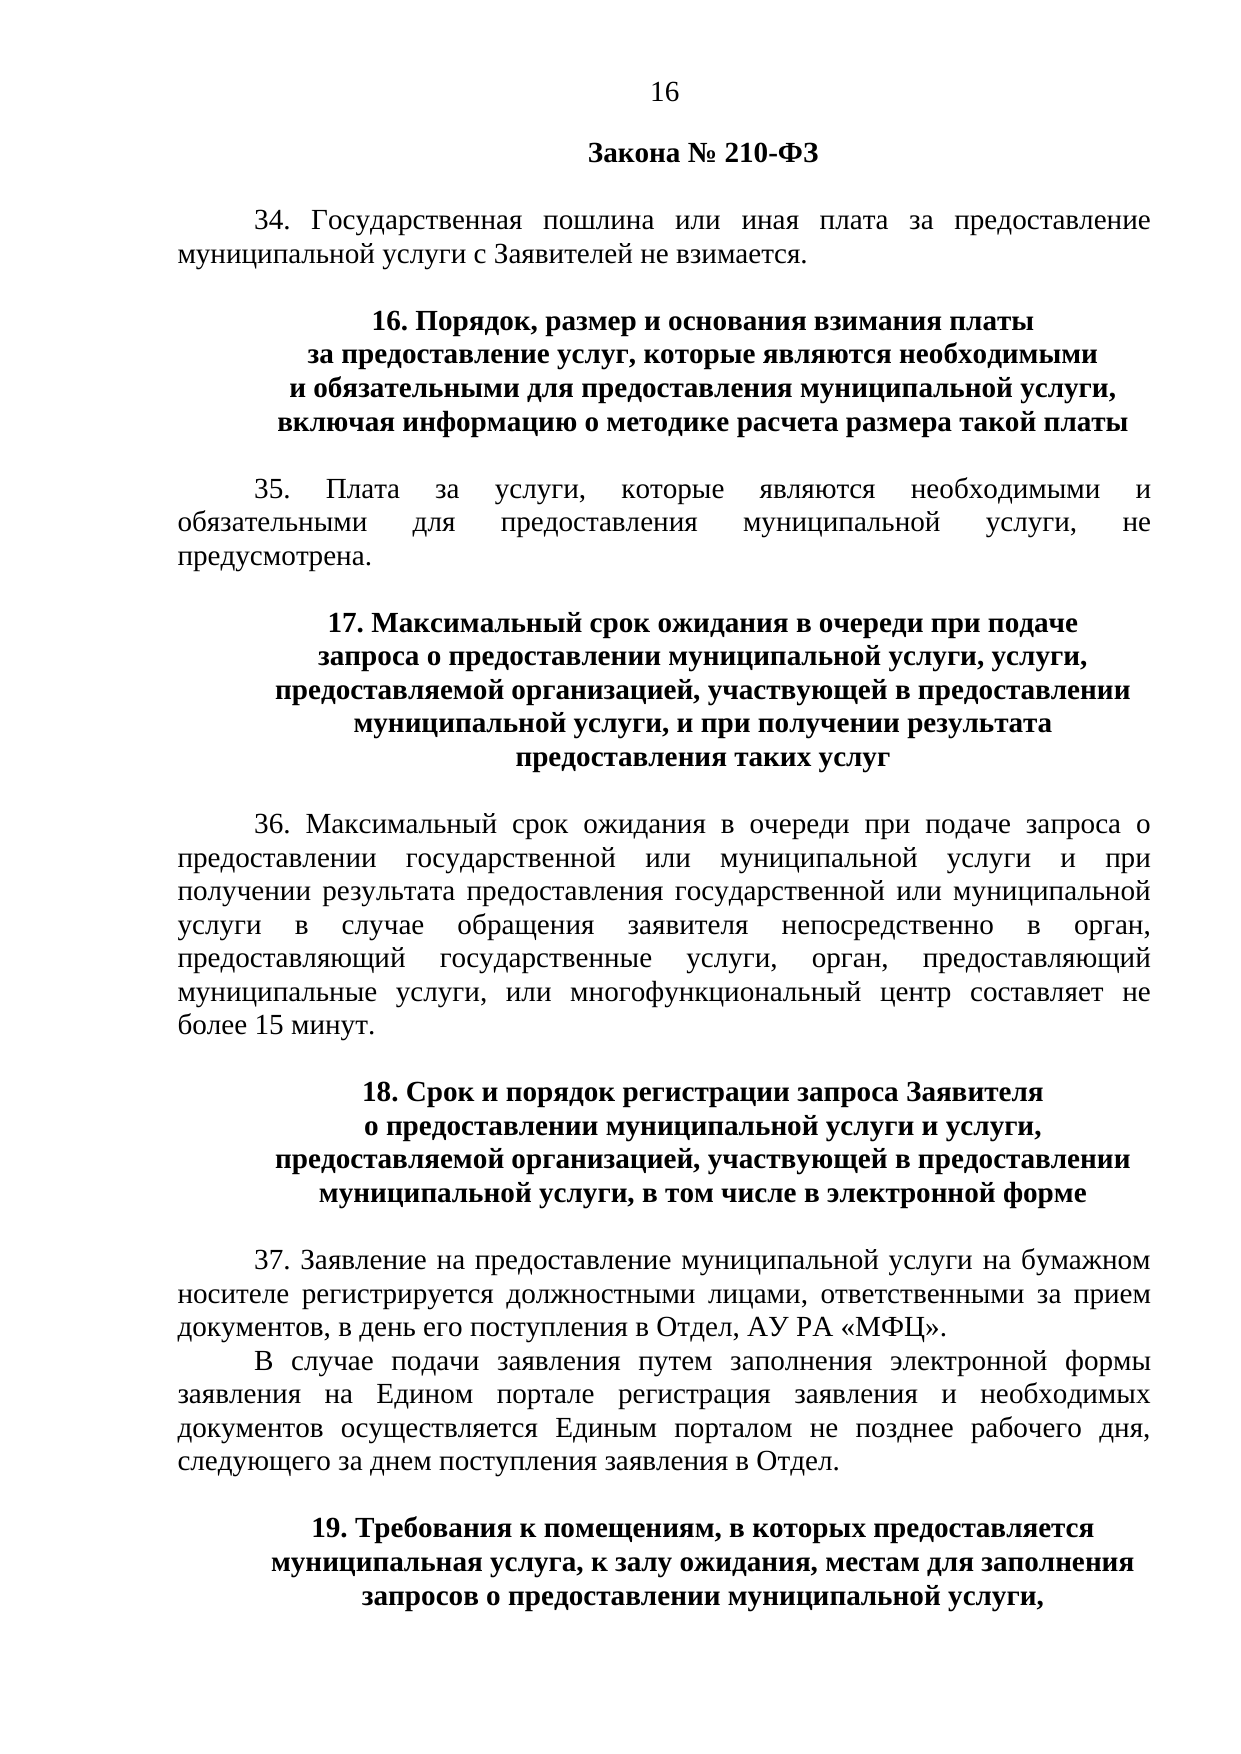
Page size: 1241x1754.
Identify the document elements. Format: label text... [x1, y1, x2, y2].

title включая информацию о методике расчета размера такой платы [177, 404, 1152, 437]
title муниципальной услуги, и при получении результата [177, 706, 1152, 739]
title 19. Требования к помещениям, в которых предоставляется [177, 1511, 1152, 1544]
title и обязательными для предоставления муниципальной услуги, [177, 370, 1152, 404]
title муниципальной услуги, в том числе в электронной форме [177, 1175, 1152, 1209]
title Закона № 210-ФЗ [177, 135, 1152, 169]
title предоставления таких услуг [177, 739, 1152, 773]
text 37. Заявление на предоставление муниципальной услуги на бумажном носителе регистрируется должностными лицами, ответственными за прием документов, в день его поступления в Отдел, АУ РА «МФЦ». [177, 1242, 1152, 1343]
title предоставляемой организацией, участвующей в предоставлении [177, 1142, 1152, 1175]
title 16. Порядок, размер и основания взимания платы [177, 303, 1152, 337]
title 17. Максимальный срок ожидания в очереди при подаче [177, 605, 1152, 638]
title 18. Срок и порядок регистрации запроса Заявителя [177, 1074, 1152, 1108]
text 34. Государственная пошлина или иная плата за предоставление муниципальной услуги с Заявителей не взимается. [177, 202, 1152, 269]
text 36. Максимальный срок ожидания в очереди при подаче запроса о предоставлении государственной или муниципальной услуги и при получении результата предоставления государственной или муниципальной услуги в случае обращения заявителя непосредственно в орган, предоставляющий государственные услуги, орган, предоставляющий муниципальные услуги, или многофункциональный центр составляет не более 15 минут. [177, 806, 1152, 1041]
title предоставляемой организацией, участвующей в предоставлении [177, 672, 1152, 706]
title запросов о предоставлении муниципальной услуги, [177, 1578, 1152, 1611]
title муниципальная услуга, к залу ожидания, местам для заполнения [177, 1544, 1152, 1578]
title за предоставление услуг, которые являются необходимыми [177, 337, 1152, 370]
title запроса о предоставлении муниципальной услуги, услуги, [177, 638, 1152, 672]
text В случае подачи заявления путем заполнения электронной формы заявления на Едином портале регистрация заявления и необходимых документов осуществляется Единым порталом не позднее рабочего дня, следующего за днем поступления заявления в Отдел. [177, 1343, 1152, 1477]
text 35. Плата за услуги, которые являются необходимыми и обязательными для предоставления муниципальной услуги, не предусмотрена. [177, 471, 1152, 571]
title о предоставлении муниципальной услуги и услуги, [177, 1108, 1152, 1142]
